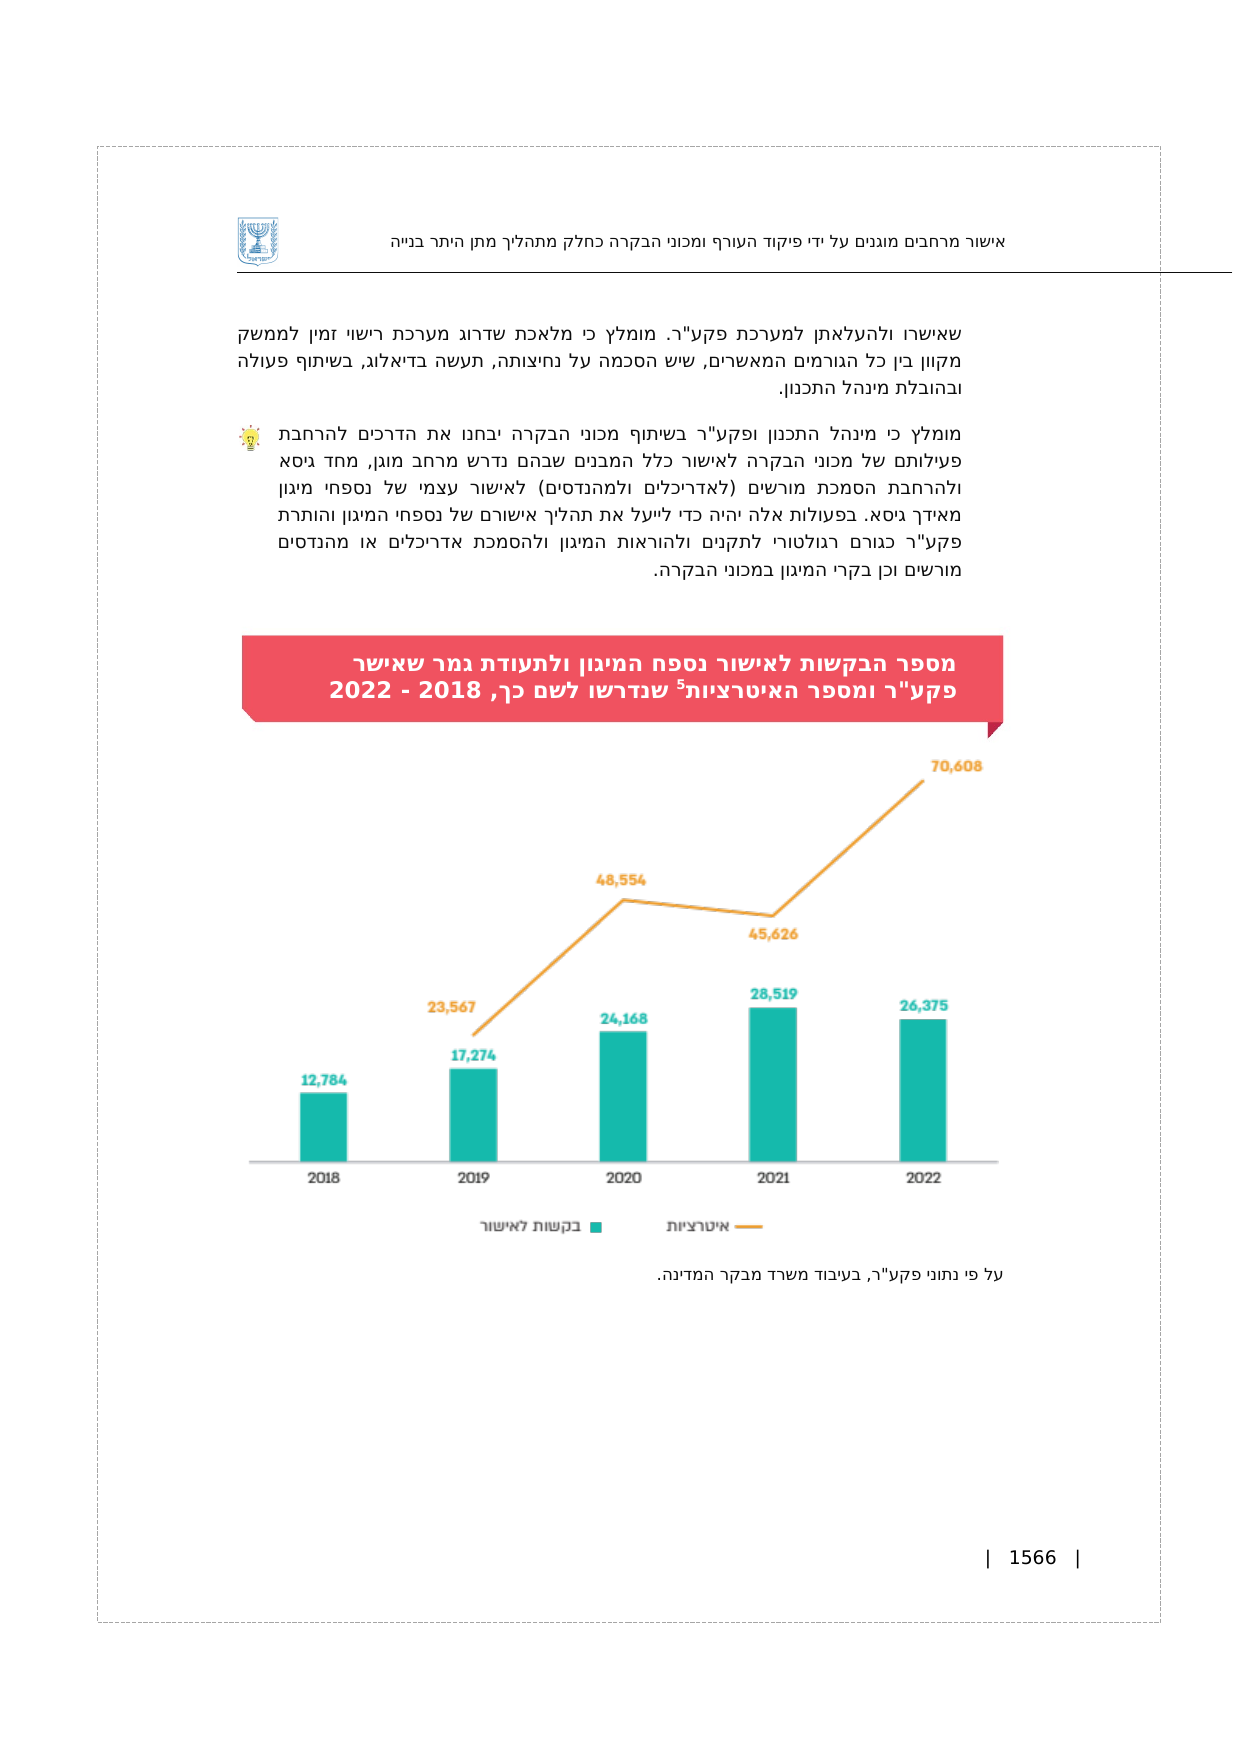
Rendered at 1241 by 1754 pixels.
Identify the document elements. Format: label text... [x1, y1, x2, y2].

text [236, 319, 963, 400]
text על פי נתוני פקע"ר, בעיבוד משרד מבקר המדינה. [236, 1259, 1004, 1286]
picture [238, 425, 259, 450]
picture [230, 626, 1014, 751]
text מומלץ כי מינהל התכנון ופקע"ר בשיתוף מכוני הבקרה יבחנו את הדרכים להרחבת פעילותם של מכוני הבקרה לאישור כלל המבנים שבהם נדרש מרחב מוגן, מחד גיסא ולהרחבת הסמכת מורשים (לאדריכלים ולמהנדסים) לאישור עצמי של נספחי מיגון מאידך גיסא. בפעולות אלה יהיה כדי לייעל את תהליך אישורם של נספחי המיגון והותרת פקע"ר כגורם רגולטורי לתקנים ולהוראות המיגון ולהסמכת אדריכלים או מהנדסים מורשים וכן בקרי המיגון במכוני הבקרה. [236, 419, 963, 581]
